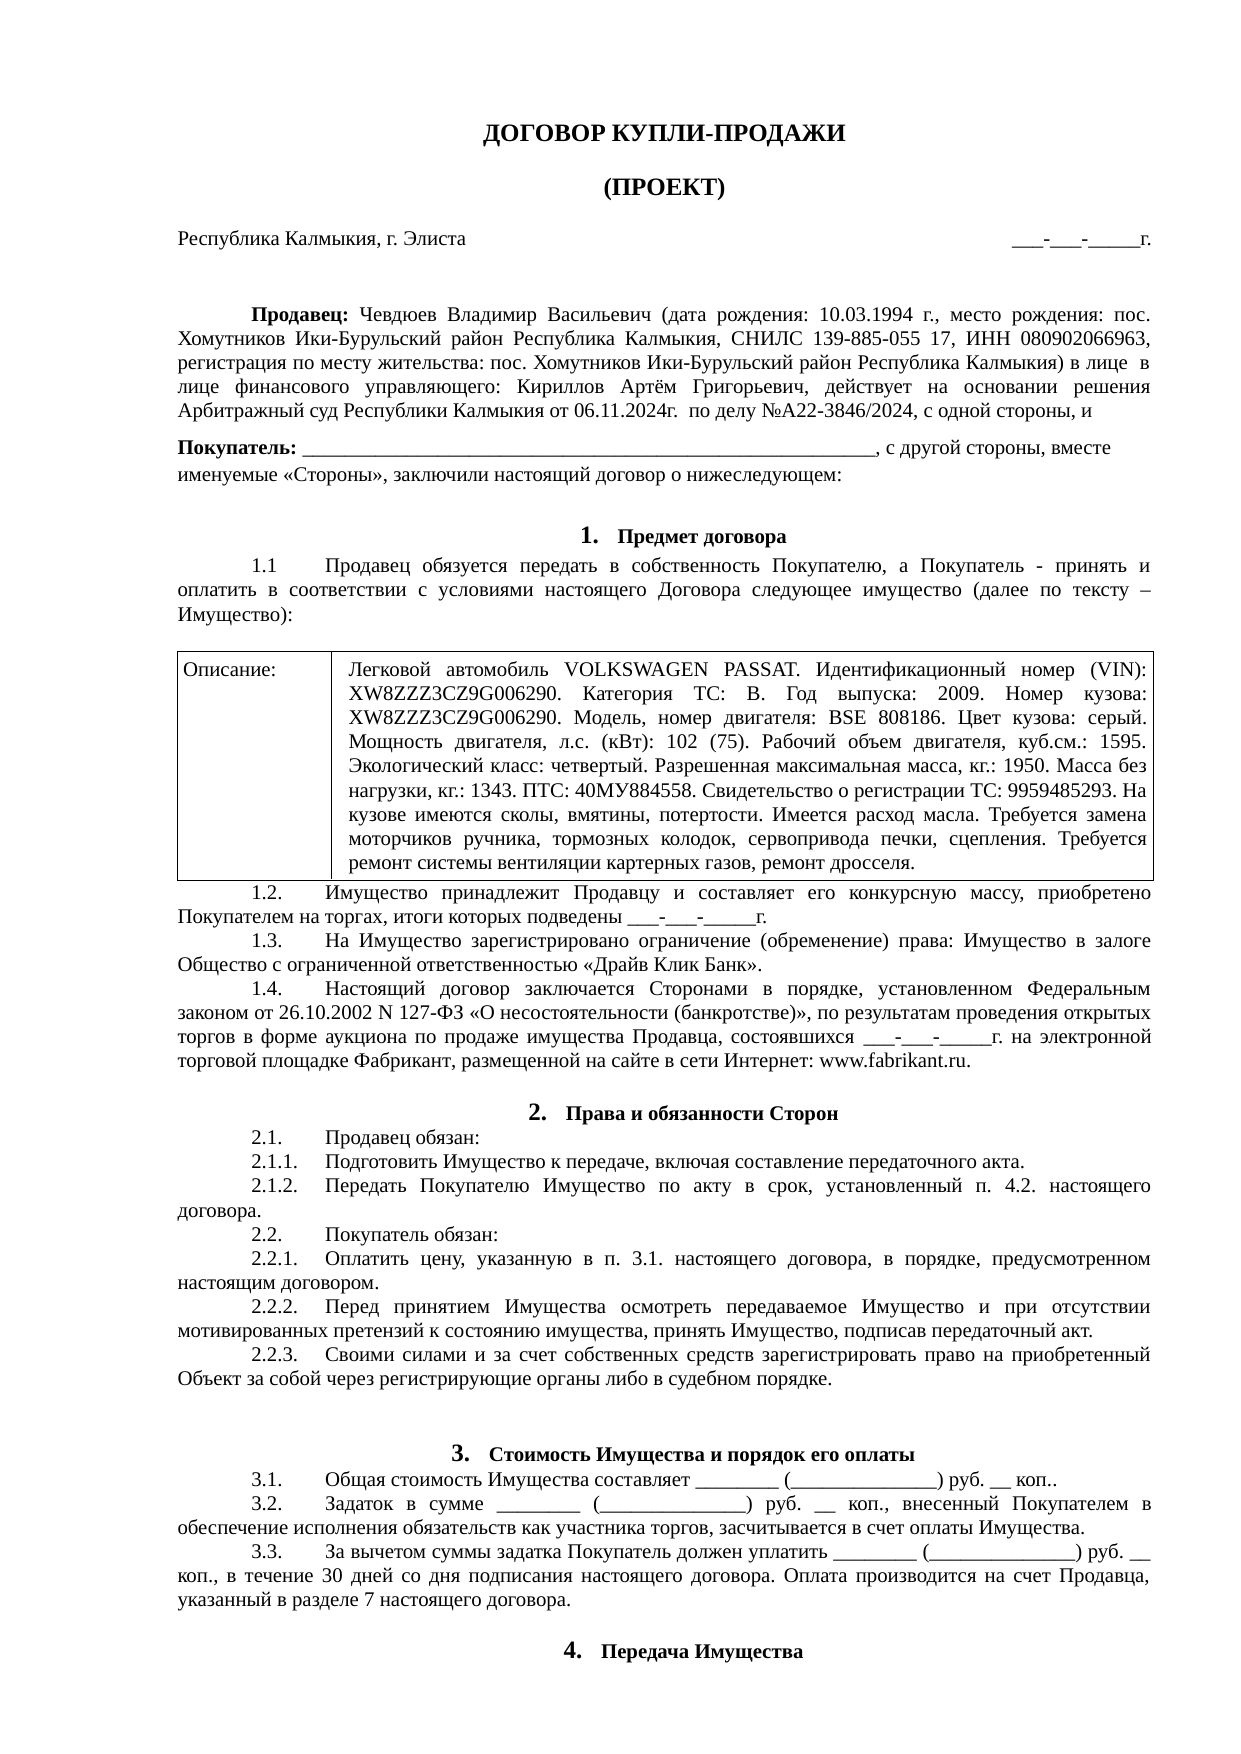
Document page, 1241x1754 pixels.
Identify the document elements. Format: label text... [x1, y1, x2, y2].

text 2.2.3. Своими силами и за счет собственных средств зарегистрировать право на приобретенный Объект за собой через регистрирующие органы либо в судебном порядке. [177, 1342, 1152, 1390]
list Стоимость Имущества и порядок его оплаты [215, 1438, 1152, 1467]
table_header Легковой автомобиль VOLKSWAGEN PASSAT. Идентификационный номер (VIN): XW8ZZZ3CZ9G006290. Категория ТС: В. Год выпуска: 2009. Номер кузова: XW8ZZZ3CZ9G006290. Модель, номер двигателя: BSE 808186. Цвет кузова: серый. Мощность двигателя, л.с. (кВт): 102 (75). Рабочий объем двигателя, куб.см.: 1595. Экологический класс: четвертый. Разрешенная максимальная масса, кг.: 1950. Масса без нагрузки, кг.: 1343. ПТС: 40МУ884558. Свидетельство о регистрации ТС: 9959485293. На кузове имеются сколы, вмятины, потертости. Имеется расход масла. Требуется замена моторчиков ручника, тормозных колодок, сервопривода печки, сцепления. Требуется ремонт системы вентиляции картерных газов, ремонт дросселя. [332, 652, 1153, 879]
text Продавец: Чевдюев Владимир Васильевич (дата рождения: 10.03.1994 г., место рождения: пос. Хомутников Ики-Бурульский район Республика Калмыкия, СНИЛС 139-885-055 17, ИНН 080902066963, регистрация по месту жительства: пос. Хомутников Ики-Бурульский район Республика Калмыкия) в лице в лице финансового управляющего: Кириллов Артём Григорьевич, действует на основании решения Арбитражный суд Республики Калмыкия от 06.11.2024г. по делу №А22-3846/2024, с одной стороны, и [177, 302, 1152, 422]
text 3.2. Задаток в сумме ________ (______________) руб. __ коп., внесенный Покупателем в обеспечение исполнения обязательств как участника торгов, засчитывается в счет оплаты Имущества. [177, 1491, 1152, 1539]
list Предмет договора [215, 520, 1152, 549]
text 2.1. Продавец обязан: [177, 1125, 1152, 1149]
text 2.1.2. Передать Покупателю Имущество по акту в срок, установленный п. 4.2. настоящего договора. [177, 1173, 1152, 1222]
list Передача Имущества [215, 1635, 1152, 1664]
text 2.2. Покупатель обязан: [177, 1222, 1152, 1246]
table_header ___-___-_____г. [664, 226, 1152, 250]
text 3.3. За вычетом суммы задатка Покупатель должен уплатить ________ (______________) руб. __ коп., в течение 30 дней со дня подписания настоящего договора. Оплата производится на счет Продавца, указанный в разделе 7 настоящего договора. [177, 1539, 1152, 1611]
subtitle Покупатель: _______________________________________________________, с другой стороны, вместе именуемые «Стороны», заключили настоящий договор о нижеследующем: [177, 435, 1152, 486]
table_header Описание: [178, 652, 331, 879]
text 3.1. Общая стоимость Имущества составляет ________ (______________) руб. __ коп.. [177, 1467, 1152, 1491]
text 1.2. Имущество принадлежит Продавцу и составляет его конкурсную массу, приобретено Покупателем на торгах, итоги которых подведены ___-___-_____г. [177, 881, 1152, 928]
text (ПРОЕКТ) [177, 172, 1152, 201]
text 1.1 Продавец обязуется передать в собственность Покупателю, а Покупатель - принять и оплатить в соответствии с условиями настоящего Договора следующее имущество (далее по тексту – Имущество): [177, 553, 1152, 626]
text 2.1.1. Подготовить Имущество к передаче, включая составление передаточного акта. [177, 1149, 1152, 1173]
text ДОГОВОР КУПЛИ-ПРОДАЖИ [177, 118, 1152, 147]
text 1.3. На Имущество зарегистрировано ограничение (обременение) права: Имущество в залоге Общество с ограниченной ответственностью «Драйв Клик Банк». [177, 928, 1152, 976]
list Права и обязанности Сторон [215, 1097, 1152, 1125]
text 2.2.2. Перед принятием Имущества осмотреть передаваемое Имущество и при отсутствии мотивированных претензий к состоянию имущества, принять Имущество, подписав передаточный акт. [177, 1294, 1152, 1342]
table_header Республика Калмыкия, г. Элиста [177, 226, 664, 250]
text 1.4. Настоящий договор заключается Сторонами в порядке, установленном Федеральным законом от 26.10.2002 N 127-ФЗ «О несостоятельности (банкротстве)», по результатам проведения открытых торгов в форме аукциона по продаже имущества Продавца, состоявшихся ___-___-_____г. на электронной торговой площадке Фабрикант, размещенной на сайте в сети Интернет: www.fabrikant.ru. [177, 976, 1152, 1072]
text 2.2.1. Оплатить цену, указанную в п. 3.1. настоящего договора, в порядке, предусмотренном настоящим договором. [177, 1246, 1152, 1294]
